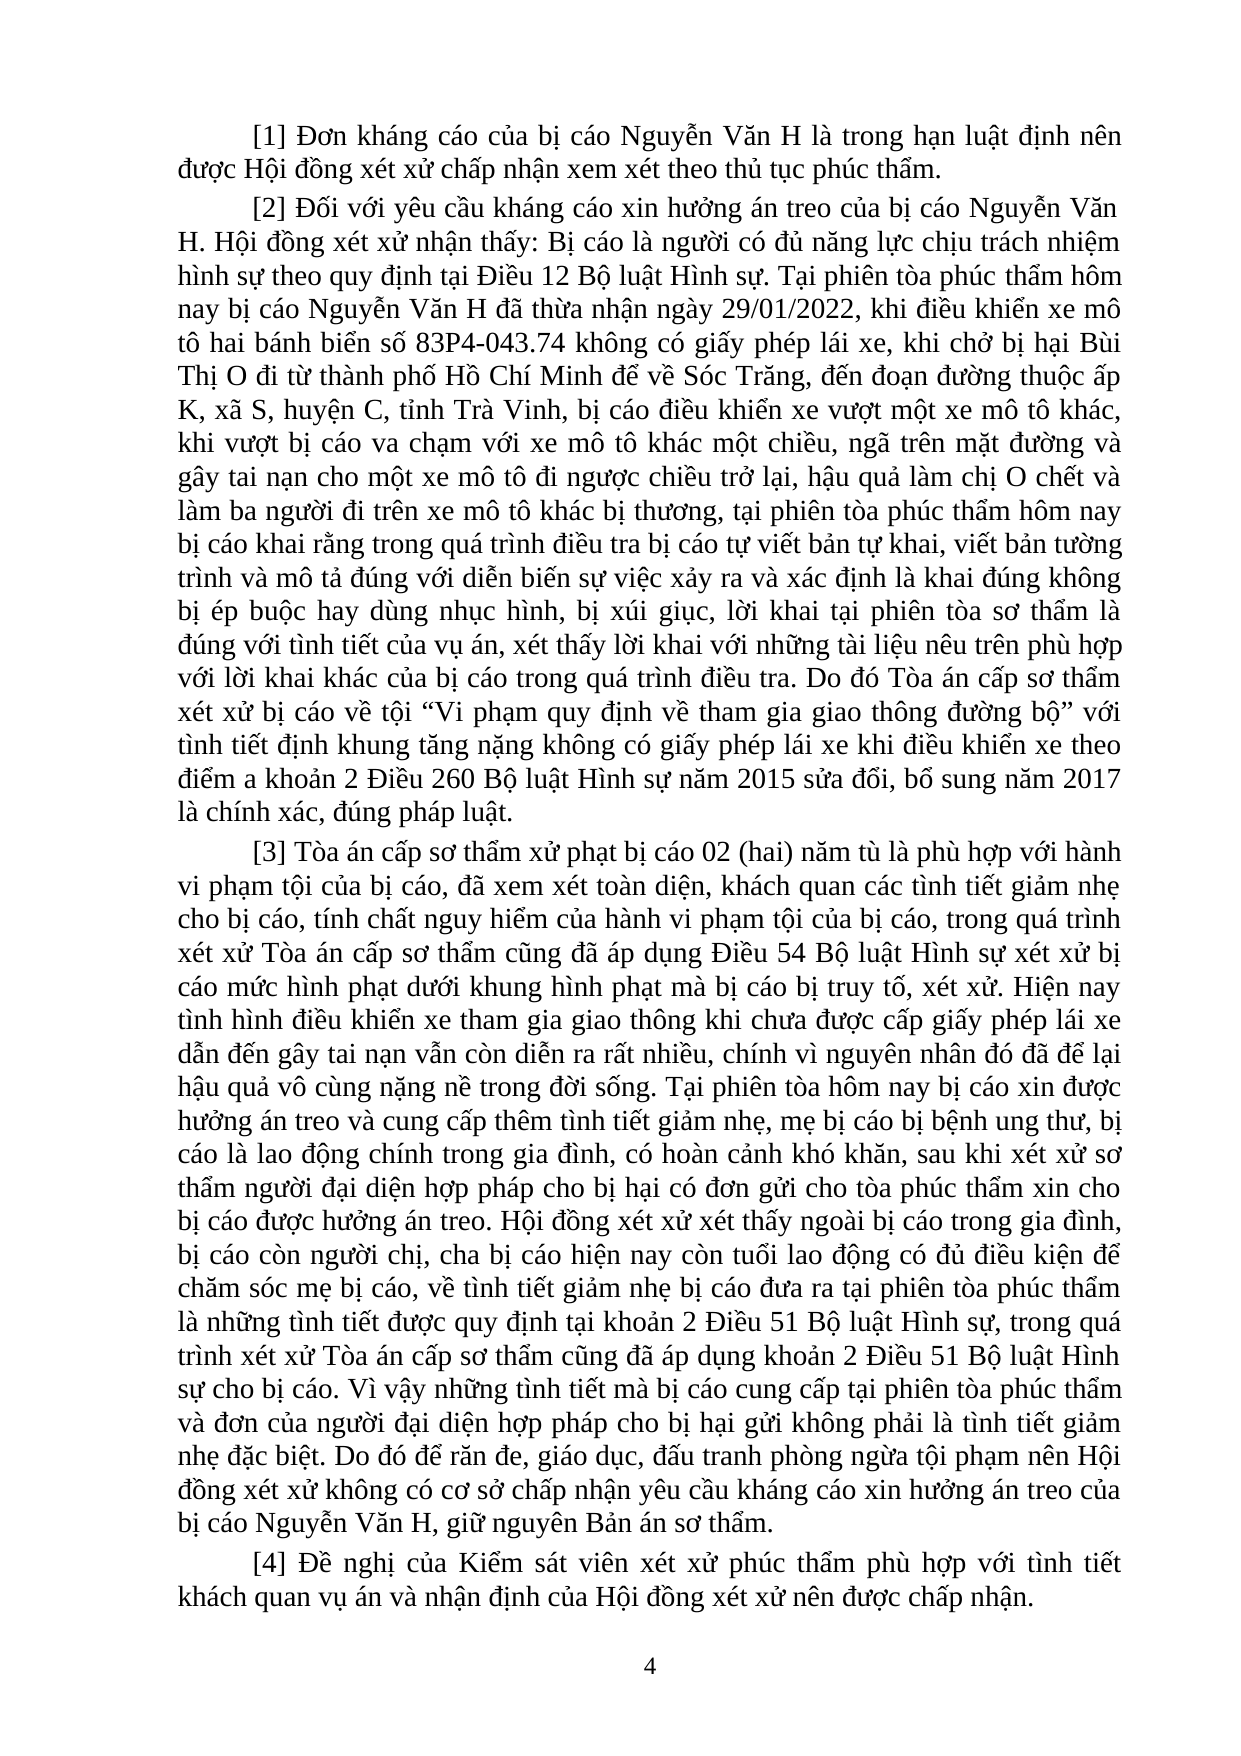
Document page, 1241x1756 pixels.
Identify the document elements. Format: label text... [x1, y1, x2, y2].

list Đề nghị của Kiểm sát viên xét xử phúc thẩm phù hợp với tình tiết khách quan vụ án và nhận định của Hội đồng xét xử nên được chấp nhận. [177, 1545, 1123, 1612]
text H. Hội đồng xét xử nhận thấy: Bị cáo là người có đủ năng lực chịu trách nhiệm hình sự theo quy định tại Điều 12 Bộ luật Hình sự. Tại phiên tòa phúc thẩm hôm nay bị cáo Nguyễn Văn H đã thừa nhận ngày 29/01/2022, khi điều khiển xe mô tô hai bánh biển số 83P4-043.74 không có giấy phép lái xe, khi chở bị hại Bùi Thị O đi từ thành phố Hồ Chí Minh để về Sóc Trăng, đến đoạn đường thuộc ấp K, xã S, huyện C, tỉnh Trà Vinh, bị cáo điều khiển xe vượt một xe mô tô khác, khi vượt bị cáo va chạm với xe mô tô khác một chiều, ngã trên mặt đường và gây tai nạn cho một xe mô tô đi ngược chiều trở lại, hậu quả làm chị O chết và làm ba người đi trên xe mô tô khác bị thương, tại phiên tòa phúc thẩm hôm nay bị cáo khai rằng trong quá trình điều tra bị cáo tự viết bản tự khai, viết bản tường trình và mô tả đúng với diễn biến sự việc xảy ra và xác định là khai đúng không bị ép buộc hay dùng nhục hình, bị xúi giục, lời khai tại phiên tòa sơ thẩm là đúng với tình tiết của vụ án, xét thấy lời khai với những tài liệu nêu trên phù hợp với lời khai khác của bị cáo trong quá trình điều tra. Do đó Tòa án cấp sơ thẩm xét xử bị cáo về tội “Vi phạm quy định về tham gia giao thông đường bộ” với tình tiết định khung tăng nặng không có giấy phép lái xe khi điều khiển xe theo điểm a khoản 2 Điều 260 Bộ luật Hình sự năm 2015 sửa đổi, bổ sung năm 2017 là chính xác, đúng pháp luật. [177, 224, 1123, 828]
list Tòa án cấp sơ thẩm xử phạt bị cáo 02 (hai) năm tù là phù hợp với hành vi phạm tội của bị cáo, đã xem xét toàn diện, khách quan các tình tiết giảm nhẹ cho bị cáo, tính chất nguy hiểm của hành vi phạm tội của bị cáo, trong quá trình xét xử Tòa án cấp sơ thẩm cũng đã áp dụng Điều 54 Bộ luật Hình sự xét xử bị cáo mức hình phạt dưới khung hình phạt mà bị cáo bị truy tố, xét xử. Hiện nay tình hình điều khiển xe tham gia giao thông khi chưa được cấp giấy phép lái xe dẫn đến gây tai nạn vẫn còn diễn ra rất nhiều, chính vì nguyên nhân đó đã để lại hậu quả vô cùng nặng nề trong đời sống. Tại phiên tòa hôm nay bị cáo xin được hưởng án treo và cung cấp thêm tình tiết giảm nhẹ, mẹ bị cáo bị bệnh ung thư, bị cáo là lao động chính trong gia đình, có hoàn cảnh khó khăn, sau khi xét xử sơ thẩm người đại diện hợp pháp cho bị hại có đơn gửi cho tòa phúc thẩm xin cho bị cáo được hưởng án treo. Hội đồng xét xử xét thấy ngoài bị cáo trong gia đình, bị cáo còn người chị, cha bị cáo hiện nay còn tuổi lao động có đủ điều kiện để chăm sóc mẹ bị cáo, về tình tiết giảm nhẹ bị cáo đưa ra tại phiên tòa phúc thẩm là những tình tiết được quy định tại khoản 2 Điều 51 Bộ luật Hình sự, trong quá trình xét xử Tòa án cấp sơ thẩm cũng đã áp dụng khoản 2 Điều 51 Bộ luật Hình sự cho bị cáo. Vì vậy những tình tiết mà bị cáo cung cấp tại phiên tòa phúc thẩm và đơn của người đại diện hợp pháp cho bị hại gửi không phải là tình tiết giảm nhẹ đặc biệt. Do đó để răn đe, giáo dục, đấu tranh phòng ngừa tội phạm nên Hội đồng xét xử không có cơ sở chấp nhận yêu cầu kháng cáo xin hưởng án treo của bị cáo Nguyễn Văn H, giữ nguyên Bản án sơ thẩm. [177, 834, 1123, 1539]
list Đơn kháng cáo của bị cáo Nguyễn Văn H là trong hạn luật định nên được Hội đồng xét xử chấp nhận xem xét theo thủ tục phúc thẩm. [177, 118, 1123, 185]
list Đối với yêu cầu kháng cáo xin hưởng án treo của bị cáo Nguyễn Văn [252, 191, 1161, 224]
